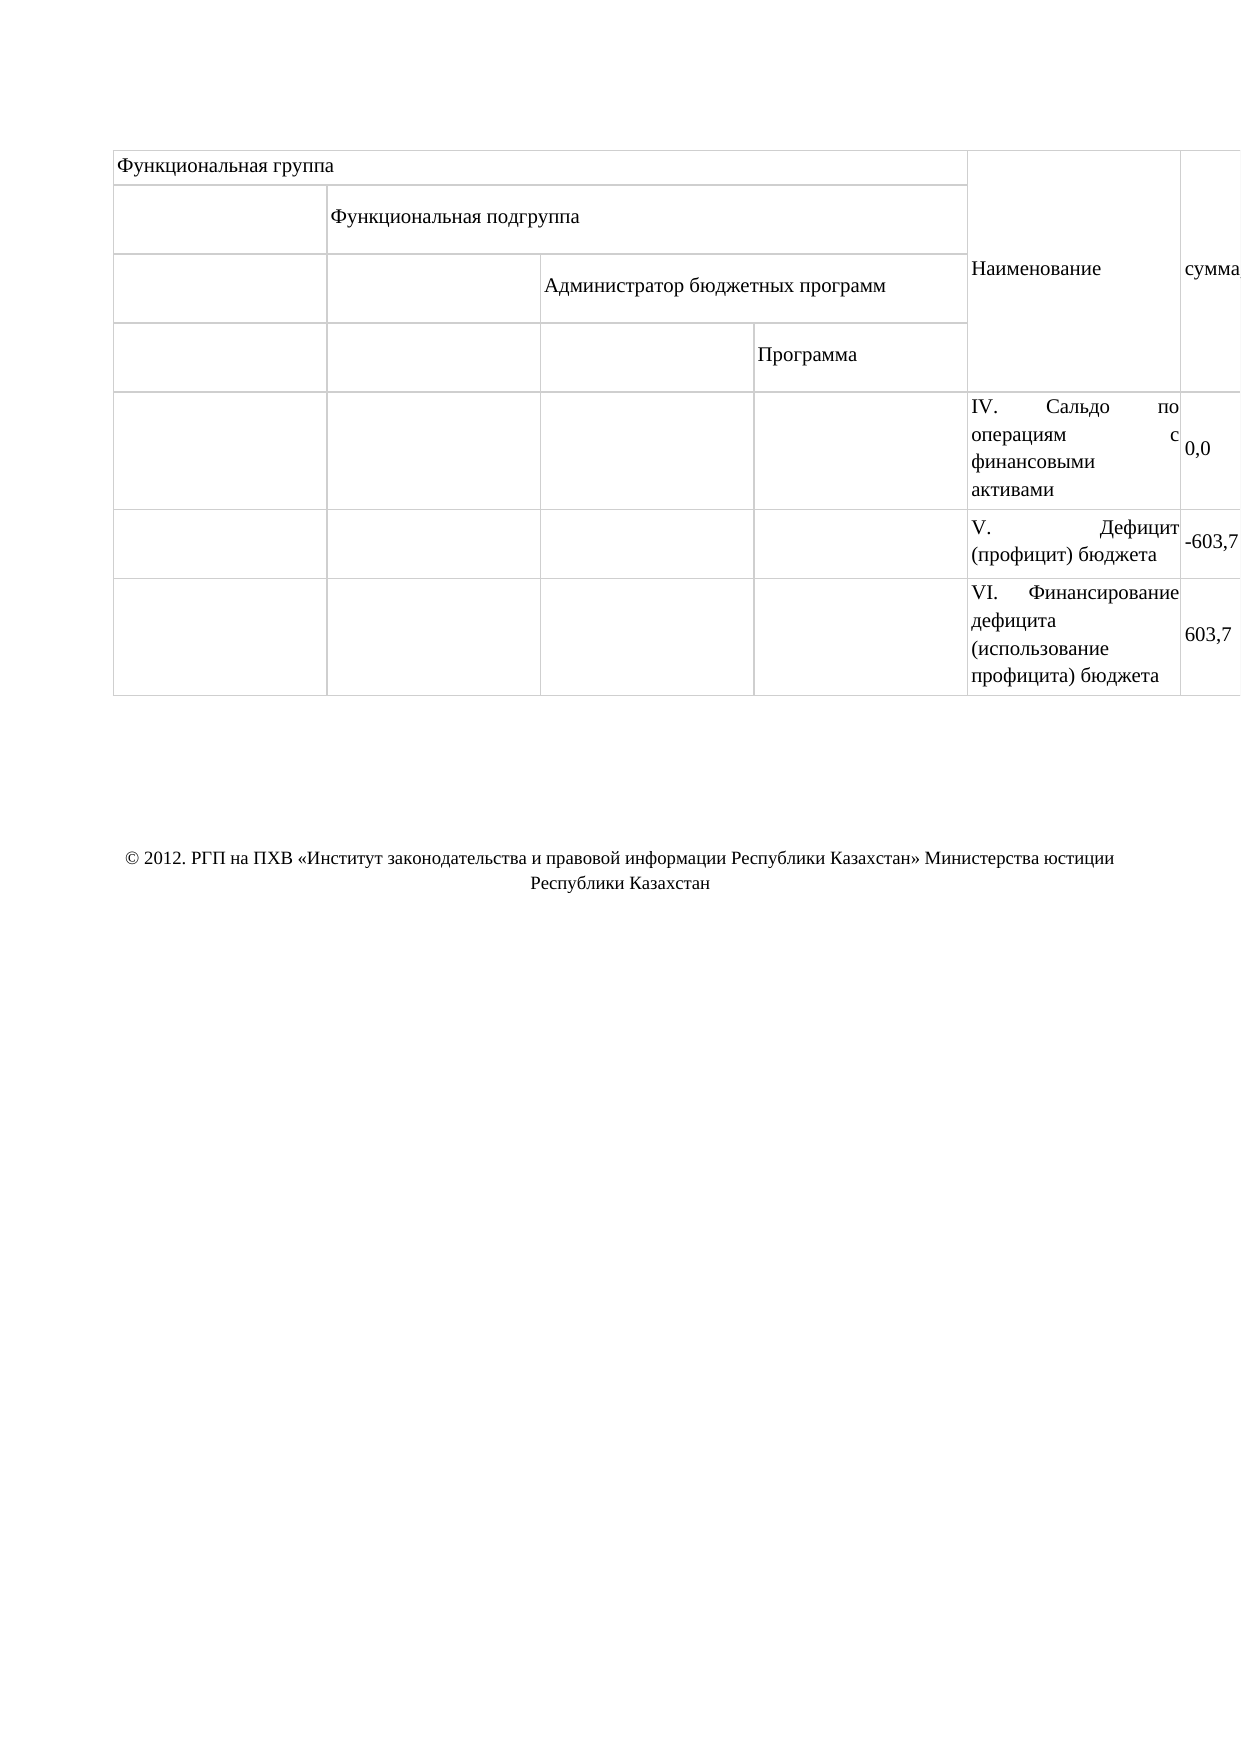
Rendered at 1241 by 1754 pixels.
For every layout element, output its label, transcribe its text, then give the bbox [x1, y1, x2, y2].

text © 2012. РГП на ПХВ «Институт законодательства и правовой информации Республики Казахстан» Министерства юстиции Республики Казахстан [112, 847, 1128, 893]
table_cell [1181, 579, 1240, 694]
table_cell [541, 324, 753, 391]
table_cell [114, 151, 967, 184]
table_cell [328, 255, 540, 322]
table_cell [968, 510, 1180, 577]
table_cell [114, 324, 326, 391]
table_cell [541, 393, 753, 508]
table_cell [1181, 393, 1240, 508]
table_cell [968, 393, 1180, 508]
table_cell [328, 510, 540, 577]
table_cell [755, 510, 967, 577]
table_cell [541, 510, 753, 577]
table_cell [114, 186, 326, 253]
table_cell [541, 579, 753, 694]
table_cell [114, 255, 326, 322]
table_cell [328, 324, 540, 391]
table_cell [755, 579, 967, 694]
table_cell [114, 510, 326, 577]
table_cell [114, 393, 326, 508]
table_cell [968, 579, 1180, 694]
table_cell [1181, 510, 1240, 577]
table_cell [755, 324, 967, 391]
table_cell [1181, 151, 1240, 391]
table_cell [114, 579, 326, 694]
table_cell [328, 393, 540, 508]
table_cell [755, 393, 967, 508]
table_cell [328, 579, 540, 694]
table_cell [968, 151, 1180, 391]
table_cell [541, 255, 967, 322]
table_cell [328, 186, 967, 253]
